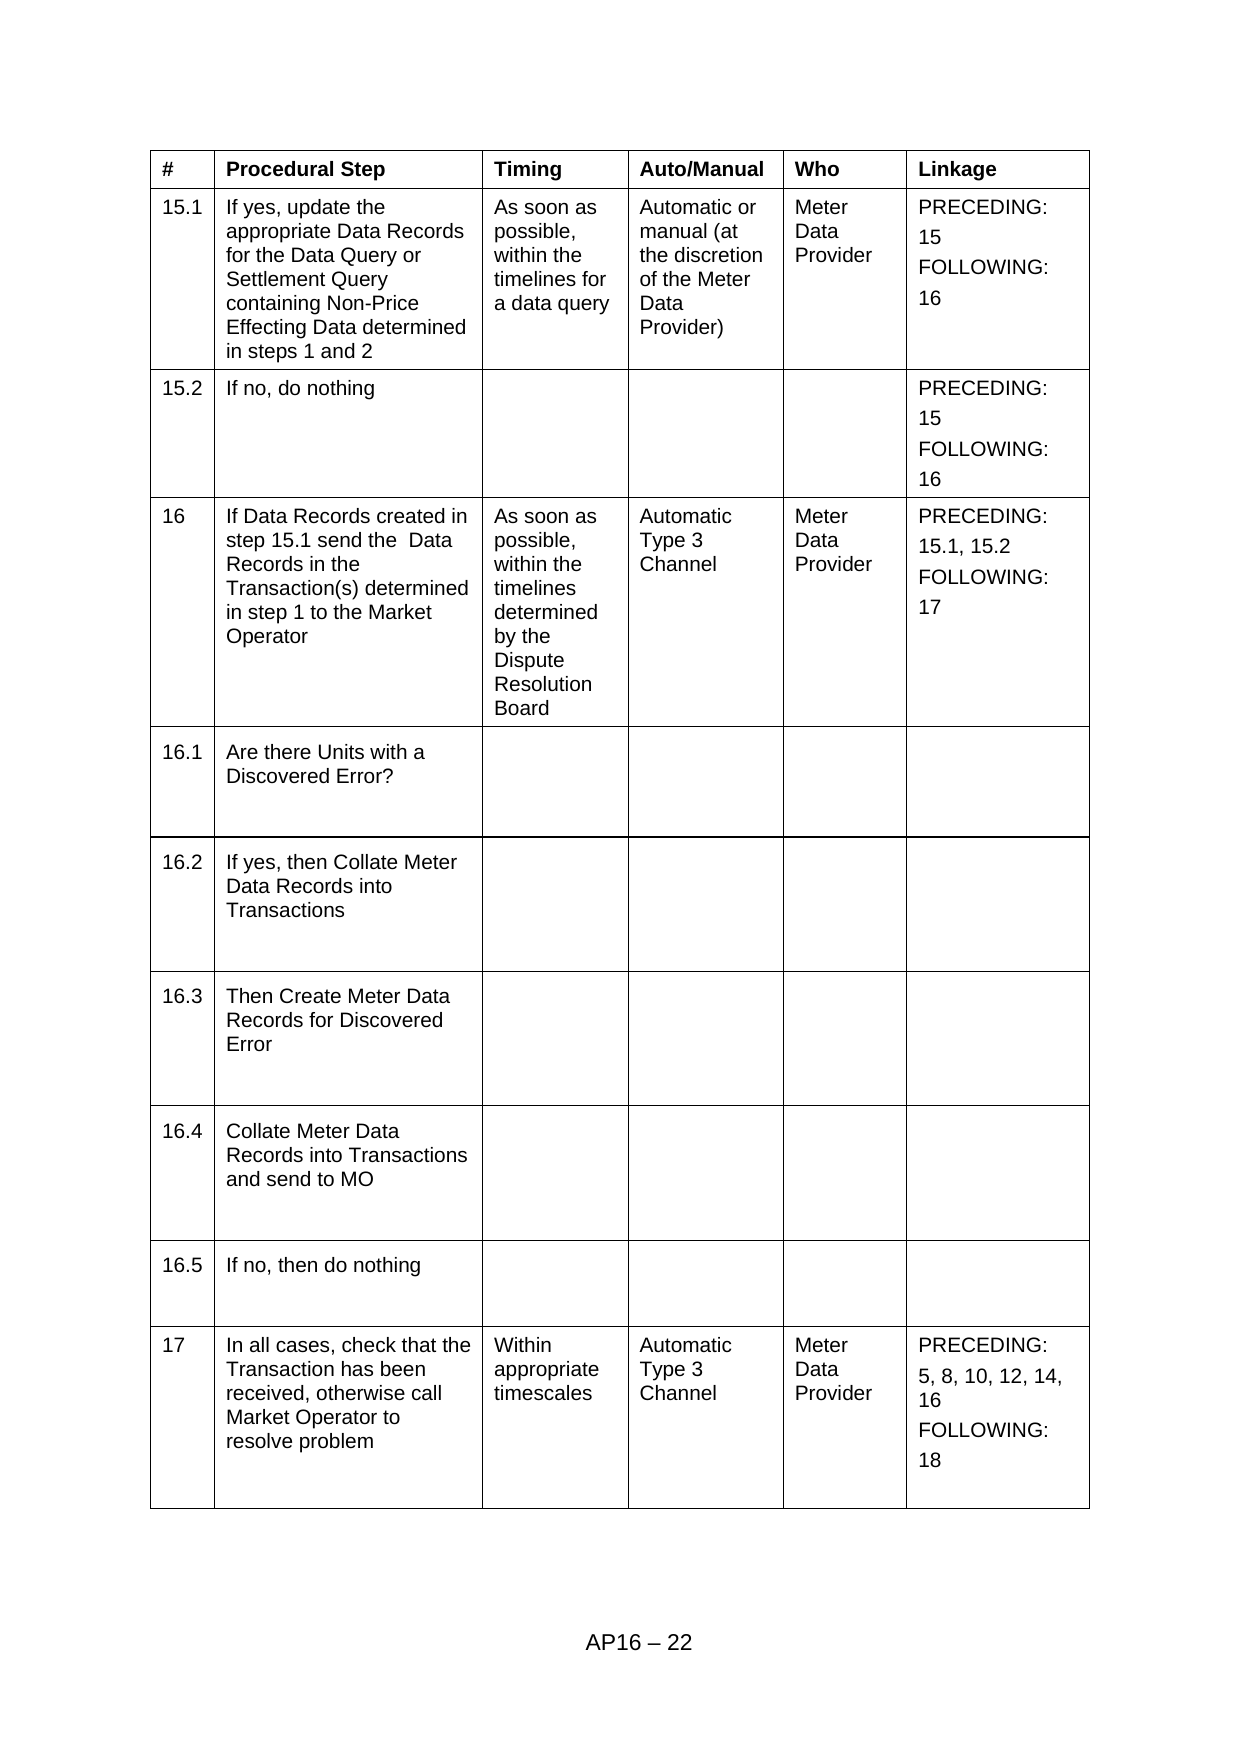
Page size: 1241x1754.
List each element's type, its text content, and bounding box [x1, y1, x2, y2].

table_cell If Data Records created in step 15.1 send the Data Records in the Transaction(s) determined in step 1 to the Market Operator [215, 498, 482, 726]
table_cell As soon as possible, within the timelines determined by the Dispute Resolution Board [483, 498, 628, 726]
table_cell 16.2 [151, 838, 214, 971]
table_cell [629, 370, 783, 497]
table_cell PRECEDING: 15 FOLLOWING: 16 [907, 189, 1089, 369]
table_cell [784, 727, 906, 836]
table_cell [629, 972, 783, 1105]
table_cell 15.1 [151, 189, 214, 369]
table_cell If yes, then Collate Meter Data Records into Transactions [215, 838, 482, 971]
table_cell [907, 972, 1089, 1105]
table_header Who [784, 151, 906, 187]
table_cell [784, 1241, 906, 1326]
table_cell [629, 838, 783, 971]
table_cell [483, 972, 628, 1105]
table_header Procedural Step [215, 151, 482, 187]
table_cell 16.1 [151, 727, 214, 836]
table_cell 17 [151, 1327, 214, 1508]
table_cell [784, 370, 906, 497]
table_cell Within appropriate timescales [483, 1327, 628, 1508]
table_cell [907, 727, 1089, 836]
table_cell [784, 972, 906, 1105]
table_cell Meter Data Provider [784, 1327, 906, 1508]
table_cell Automatic Type 3 Channel [629, 498, 783, 726]
table_cell [629, 1106, 783, 1239]
table_cell [483, 727, 628, 836]
table_cell 16.4 [151, 1106, 214, 1239]
table_cell Meter Data Provider [784, 189, 906, 369]
table_cell 16 [151, 498, 214, 726]
table_cell Automatic or manual (at the discretion of the Meter Data Provider) [629, 189, 783, 369]
table_header Auto/Manual [629, 151, 783, 187]
table_cell 16.3 [151, 972, 214, 1105]
table_cell [483, 1106, 628, 1239]
table_header Timing [483, 151, 628, 187]
table_cell In all cases, check that the Transaction has been received, otherwise call Market Operator to resolve problem [215, 1327, 482, 1508]
table_cell PRECEDING: 15 FOLLOWING: 16 [907, 370, 1089, 497]
table_cell If no, then do nothing [215, 1241, 482, 1326]
table_cell [483, 1241, 628, 1326]
table_cell [784, 838, 906, 971]
table_cell If yes, update the appropriate Data Records for the Data Query or Settlement Query containing Non-Price Effecting Data determined in steps 1 and 2 [215, 189, 482, 369]
table_cell [907, 1241, 1089, 1326]
table_header Linkage [907, 151, 1089, 187]
table_cell Meter Data Provider [784, 498, 906, 726]
table_cell [784, 1106, 906, 1239]
table_cell 15.2 [151, 370, 214, 497]
table_cell Automatic Type 3 Channel [629, 1327, 783, 1508]
table_cell [629, 727, 783, 836]
table_header # [151, 151, 214, 187]
table_cell [483, 370, 628, 497]
table_cell [907, 1106, 1089, 1239]
table_cell [907, 838, 1089, 971]
table_cell [483, 838, 628, 971]
table_cell Then Create Meter Data Records for Discovered Error [215, 972, 482, 1105]
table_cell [483, 189, 628, 369]
table_cell PRECEDING: 15.1, 15.2 FOLLOWING: 17 [907, 498, 1089, 726]
table_cell Are there Units with a Discovered Error? [215, 727, 482, 836]
table_cell [629, 1241, 783, 1326]
table_cell PRECEDING: 5, 8, 10, 12, 14, 16 FOLLOWING: 18 [907, 1327, 1089, 1508]
table_cell Collate Meter Data Records into Transactions and send to MO [215, 1106, 482, 1239]
table_cell 16.5 [151, 1241, 214, 1326]
table_cell If no, do nothing [215, 370, 482, 497]
